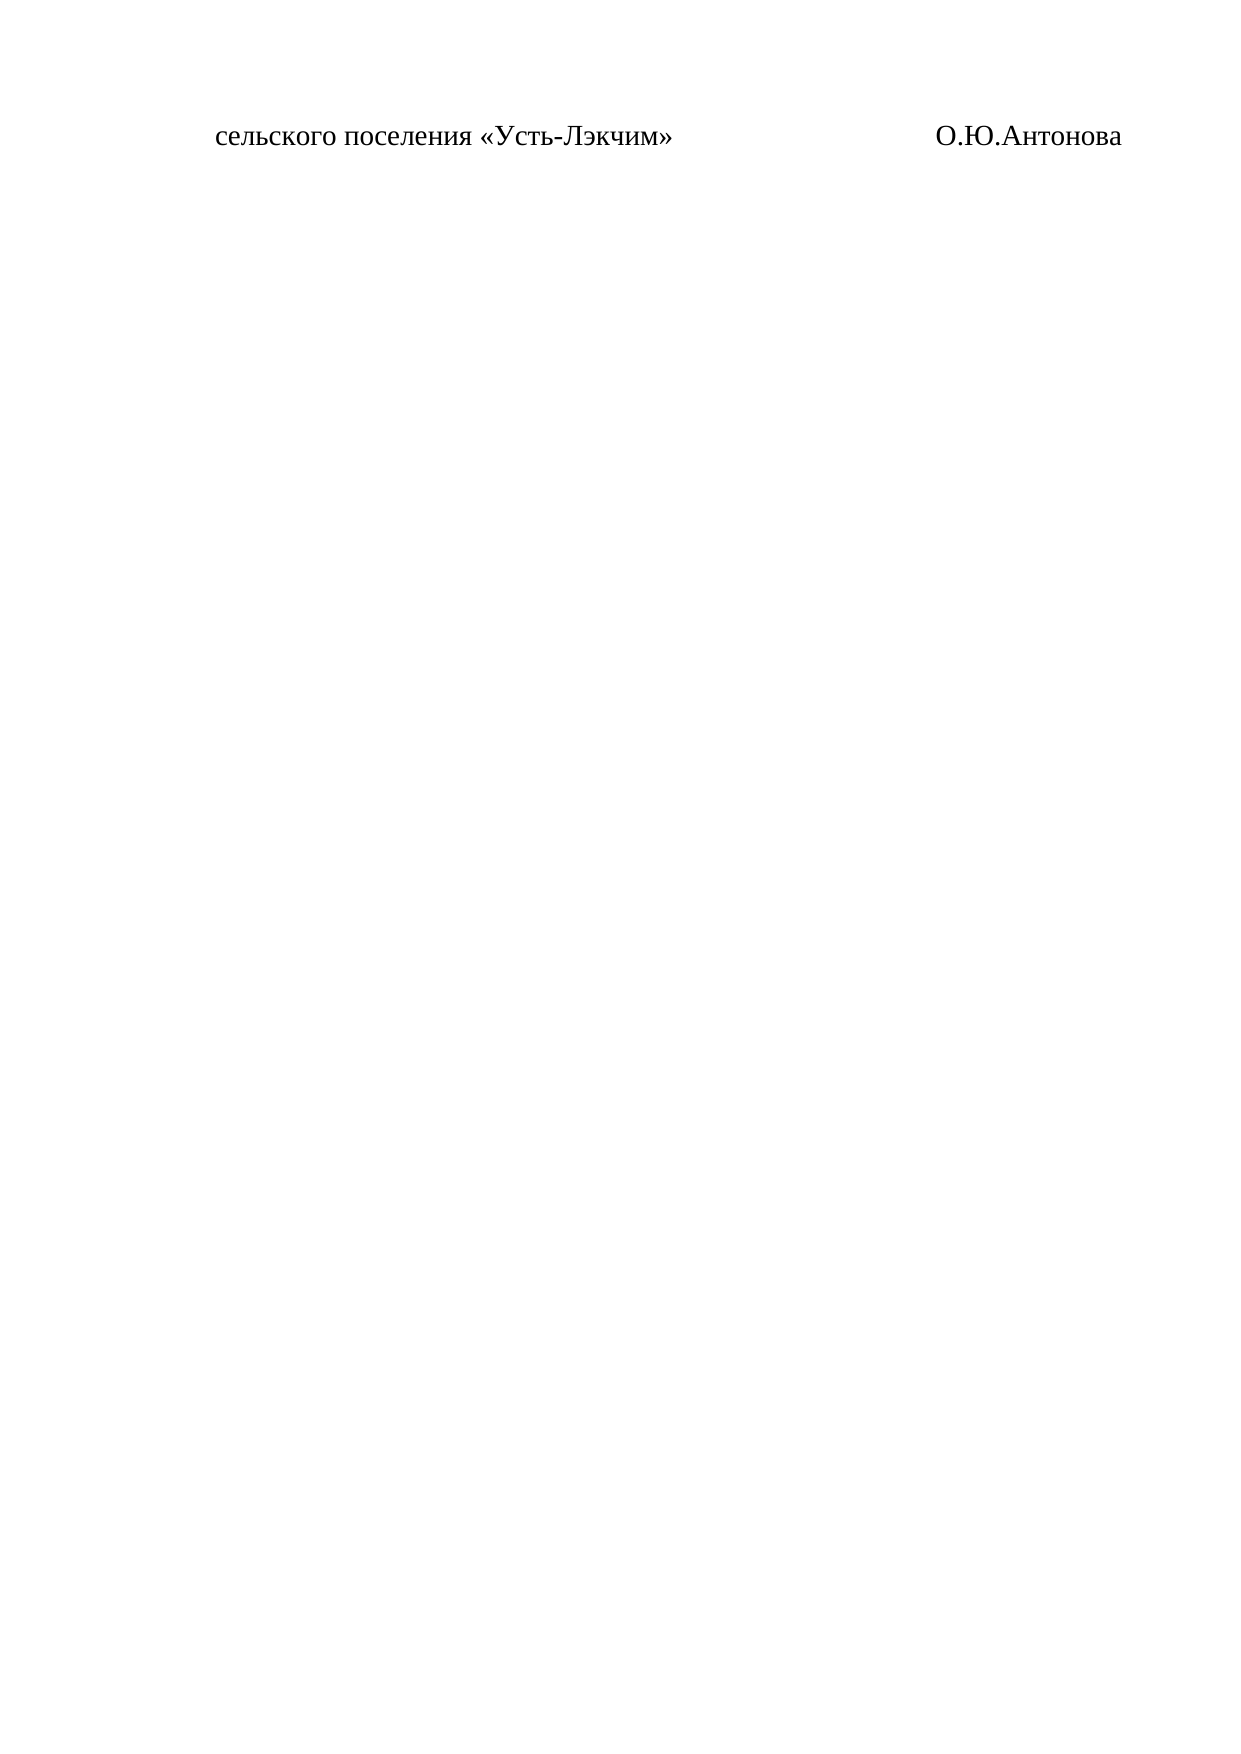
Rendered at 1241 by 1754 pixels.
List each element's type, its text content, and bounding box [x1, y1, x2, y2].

text сельского поселения «Усть-Лэкчим» О.Ю.Антонова [215, 118, 1152, 152]
